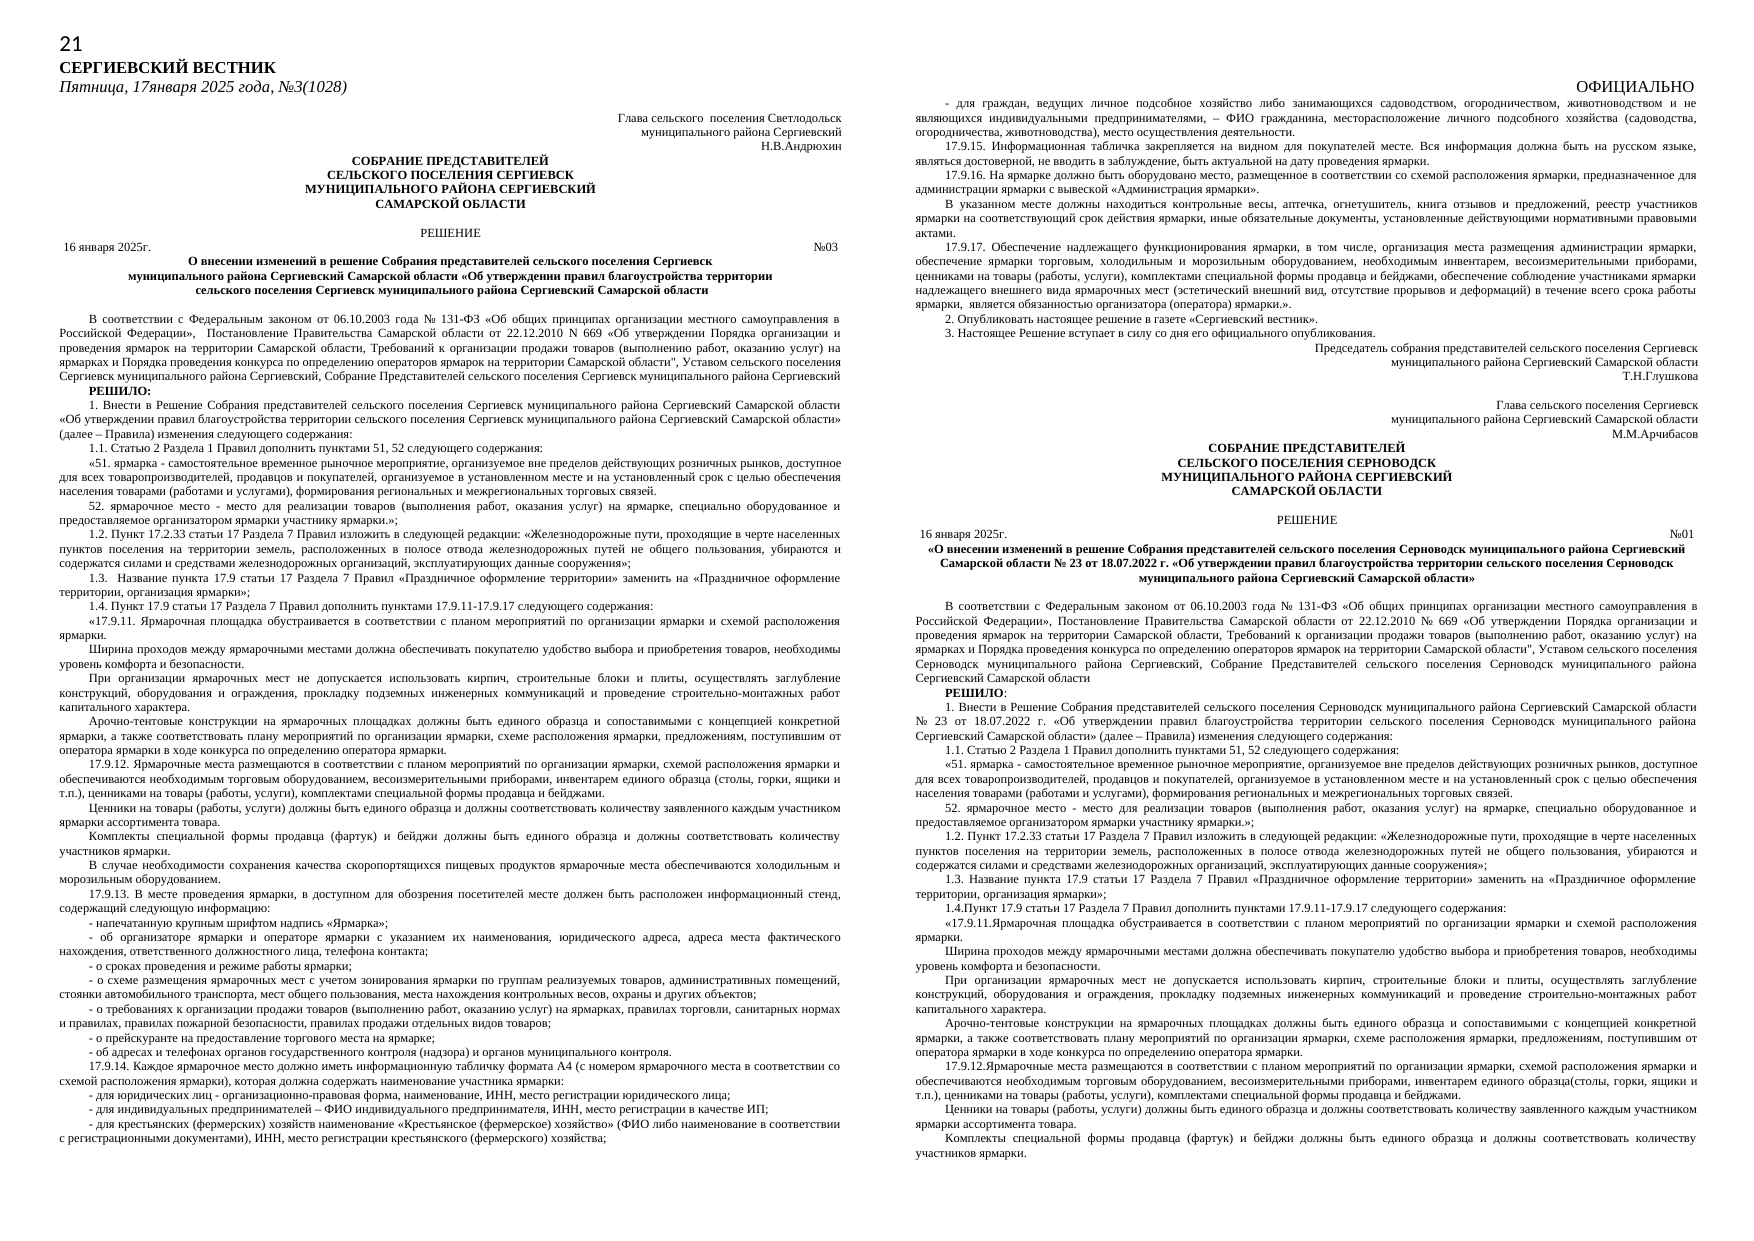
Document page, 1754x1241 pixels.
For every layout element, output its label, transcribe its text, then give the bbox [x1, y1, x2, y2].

text 16 января 2025г. №01 [915, 527, 1698, 542]
text муниципального района Сергиевский Самарской области [915, 412, 1698, 427]
text Комплекты специальной формы продавца (фартук) и бейджи должны быть единого образца и должны соответствовать количеству участников ярмарки. [59, 829, 842, 858]
text 2. Опубликовать настоящее решение в газете «Сергиевский вестник». [915, 312, 1698, 326]
text СОБРАНИЕ ПРЕДСТАВИТЕЛЕЙ [915, 441, 1698, 455]
text Н.В.Андрюхин [59, 139, 842, 153]
text 1. Внести в Решение Собрания представителей сельского поселения Серноводск муниципального района Сергиевский Самарской области № 23 от 18.07.2022 г. «Об утверждении правил благоустройства территории сельского поселения Серноводск муниципального района Сергиевский Самарской области» (далее – Правила) изменения следующего содержания: [915, 700, 1698, 743]
text Глава сельского поселения Светлодольск [59, 110, 842, 125]
text - для индивидуальных предпринимателей – ФИО индивидуального предпринимателя, ИНН, место регистрации в качестве ИП; [59, 1102, 842, 1117]
text «51. ярмарка - самостоятельное временное рыночное мероприятие, организуемое вне пределов действующих розничных рынков, доступное для всех товаропроизводителей, продавцов и покупателей, организуемое в установленном месте и на установленный срок с целью обеспечения населения товарами (работами и услугами), формирования региональных и межрегиональных торговых связей. [59, 455, 842, 498]
text 16 января 2025г. №03 [59, 240, 842, 254]
text 3. Настоящее Решение вступает в силу со дня его официального опубликования. [915, 326, 1698, 340]
text 52. ярмарочное место - место для реализации товаров (выполнения работ, оказания услуг) на ярмарке, специально оборудованное и предоставляемое организатором ярмарки участнику ярмарки.»; [915, 800, 1698, 829]
text СЕЛЬСКОГО ПОСЕЛЕНИЯ СЕРГИЕВСК [59, 168, 842, 182]
text 1.4. Пункт 17.9 статьи 17 Раздела 7 Правил дополнить пунктами 17.9.11-17.9.17 следующего содержания: [59, 599, 842, 613]
text «О внесении изменений в решение Собрания представителей сельского поселения Серноводск муниципального района Сергиевский Самарской области № 23 от 18.07.2022 г. «Об утверждении правил благоустройства территории сельского поселения Серноводск муниципального района Сергиевский Самарской области» [915, 542, 1698, 585]
text «51. ярмарка - самостоятельное временное рыночное мероприятие, организуемое вне пределов действующих розничных рынков, доступное для всех товаропроизводителей, продавцов и покупателей, организуемое в установленном месте и на установленный срок с целью обеспечения населения товарами (работами и услугами), формирования региональных и межрегиональных торговых связей. [915, 757, 1698, 800]
text РЕШЕНИЕ [59, 225, 842, 240]
text «17.9.11. Ярмарочная площадка обустраивается в соответствии с планом мероприятий по организации ярмарки и схемой расположения ярмарки. [59, 613, 842, 642]
text СЕЛЬСКОГО ПОСЕЛЕНИЯ СЕРНОВОДСК [915, 455, 1698, 470]
text муниципального района Сергиевский Самарской области «Об утверждении правил благоустройства территории [59, 268, 842, 283]
text САМАРСКОЙ ОБЛАСТИ [59, 197, 842, 211]
text МУНИЦИПАЛЬНОГО РАЙОНА СЕРГИЕВСКИЙ [915, 470, 1698, 484]
text МУНИЦИПАЛЬНОГО РАЙОНА СЕРГИЕВСКИЙ [59, 182, 842, 197]
text Т.Н.Глушкова [915, 369, 1698, 383]
text Комплекты специальной формы продавца (фартук) и бейджи должны быть единого образца и должны соответствовать количеству участников ярмарки. [915, 1131, 1698, 1160]
text Глава сельского поселения Сергиевск [915, 398, 1698, 412]
text РЕШИЛО: [915, 685, 1698, 700]
text В случае необходимости сохранения качества скоропортящихся пищевых продуктов ярмарочные места обеспечиваются холодильным и морозильным оборудованием. [59, 858, 842, 887]
text - для юридических лиц - организационно-правовая форма, наименование, ИНН, место регистрации юридического лица; [59, 1088, 842, 1102]
text РЕШЕНИЕ [915, 513, 1698, 527]
text - об адресах и телефонах органов государственного контроля (надзора) и органов муниципального контроля. [59, 1045, 842, 1059]
text СОБРАНИЕ ПРЕДСТАВИТЕЛЕЙ [59, 153, 842, 168]
text муниципального района Сергиевский Самарской области [915, 355, 1698, 369]
text САМАРСКОЙ ОБЛАСТИ [915, 484, 1698, 498]
text В соответствии с Федеральным законом от 06.10.2003 года № 131-ФЗ «Об общих принципах организации местного самоуправления в Российской Федерации», Постановление Правительства Самарской области от 22.12.2010 № 669 «Об утверждении Порядка организации и проведения ярмарок на территории Самарской области, Требований к организации продажи товаров (выполнению работ, оказанию услуг) на ярмарках и Порядка проведения конкурса по определению операторов ярмарок на территории Самарской области", Уставом сельского поселения Серноводск муниципального района Сергиевский, Собрание Представителей сельского поселения Серноводск муниципального района Сергиевский Самарской области [915, 599, 1698, 685]
text муниципального района Сергиевский [59, 125, 842, 139]
text 52. ярмарочное место - место для реализации товаров (выполнения работ, оказания услуг) на ярмарке, специально оборудованное и предоставляемое организатором ярмарки участнику ярмарки.»; [59, 498, 842, 527]
text М.М.Арчибасов [915, 427, 1698, 441]
text 1.4.Пункт 17.9 статьи 17 Раздела 7 Правил дополнить пунктами 17.9.11-17.9.17 следующего содержания: [915, 901, 1698, 915]
text В соответствии с Федеральным законом от 06.10.2003 года № 131-ФЗ «Об общих принципах организации местного самоуправления в Российской Федерации», Постановление Правительства Самарской области от 22.12.2010 N 669 «Об утверждении Порядка организации и проведения ярмарок на территории Самарской области, Требований к организации продажи товаров (выполнению работ, оказанию услуг) на ярмарках и Порядка проведения конкурса по определению операторов ярмарок на территории Самарской области", Уставом сельского поселения Сергиевск муниципального района Сергиевский, Собрание Представителей сельского поселения Сергиевск муниципального района Сергиевский [59, 312, 842, 383]
text О внесении изменений в решение Собрания представителей сельского поселения Сергиевск [59, 254, 842, 268]
text - о сроках проведения и режиме работы ярмарки; [59, 958, 842, 973]
text сельского поселения Сергиевск муниципального района Сергиевский Самарской области [59, 283, 842, 297]
text Председатель собрания представителей сельского поселения Сергиевск [915, 340, 1698, 355]
text 1.1. Статью 2 Раздела 1 Правил дополнить пунктами 51, 52 следующего содержания: [59, 441, 842, 455]
text «17.9.11.Ярмарочная площадка обустраивается в соответствии с планом мероприятий по организации ярмарки и схемой расположения ярмарки. [915, 915, 1698, 944]
text 1.1. Статью 2 Раздела 1 Правил дополнить пунктами 51, 52 следующего содержания: [915, 743, 1698, 757]
text - напечатанную крупным шрифтом надпись «Ярмарка»; [59, 915, 842, 930]
text - о прейскуранте на предоставление торгового места на ярмарке; [59, 1030, 842, 1045]
text 1. Внести в Решение Собрания представителей сельского поселения Сергиевск муниципального района Сергиевский Самарской области «Об утверждении правил благоустройства территории сельского поселения Сергиевск муниципального района Сергиевский Самарской области» (далее – Правила) изменения следующего содержания: [59, 398, 842, 441]
text РЕШИЛО: [59, 383, 842, 398]
